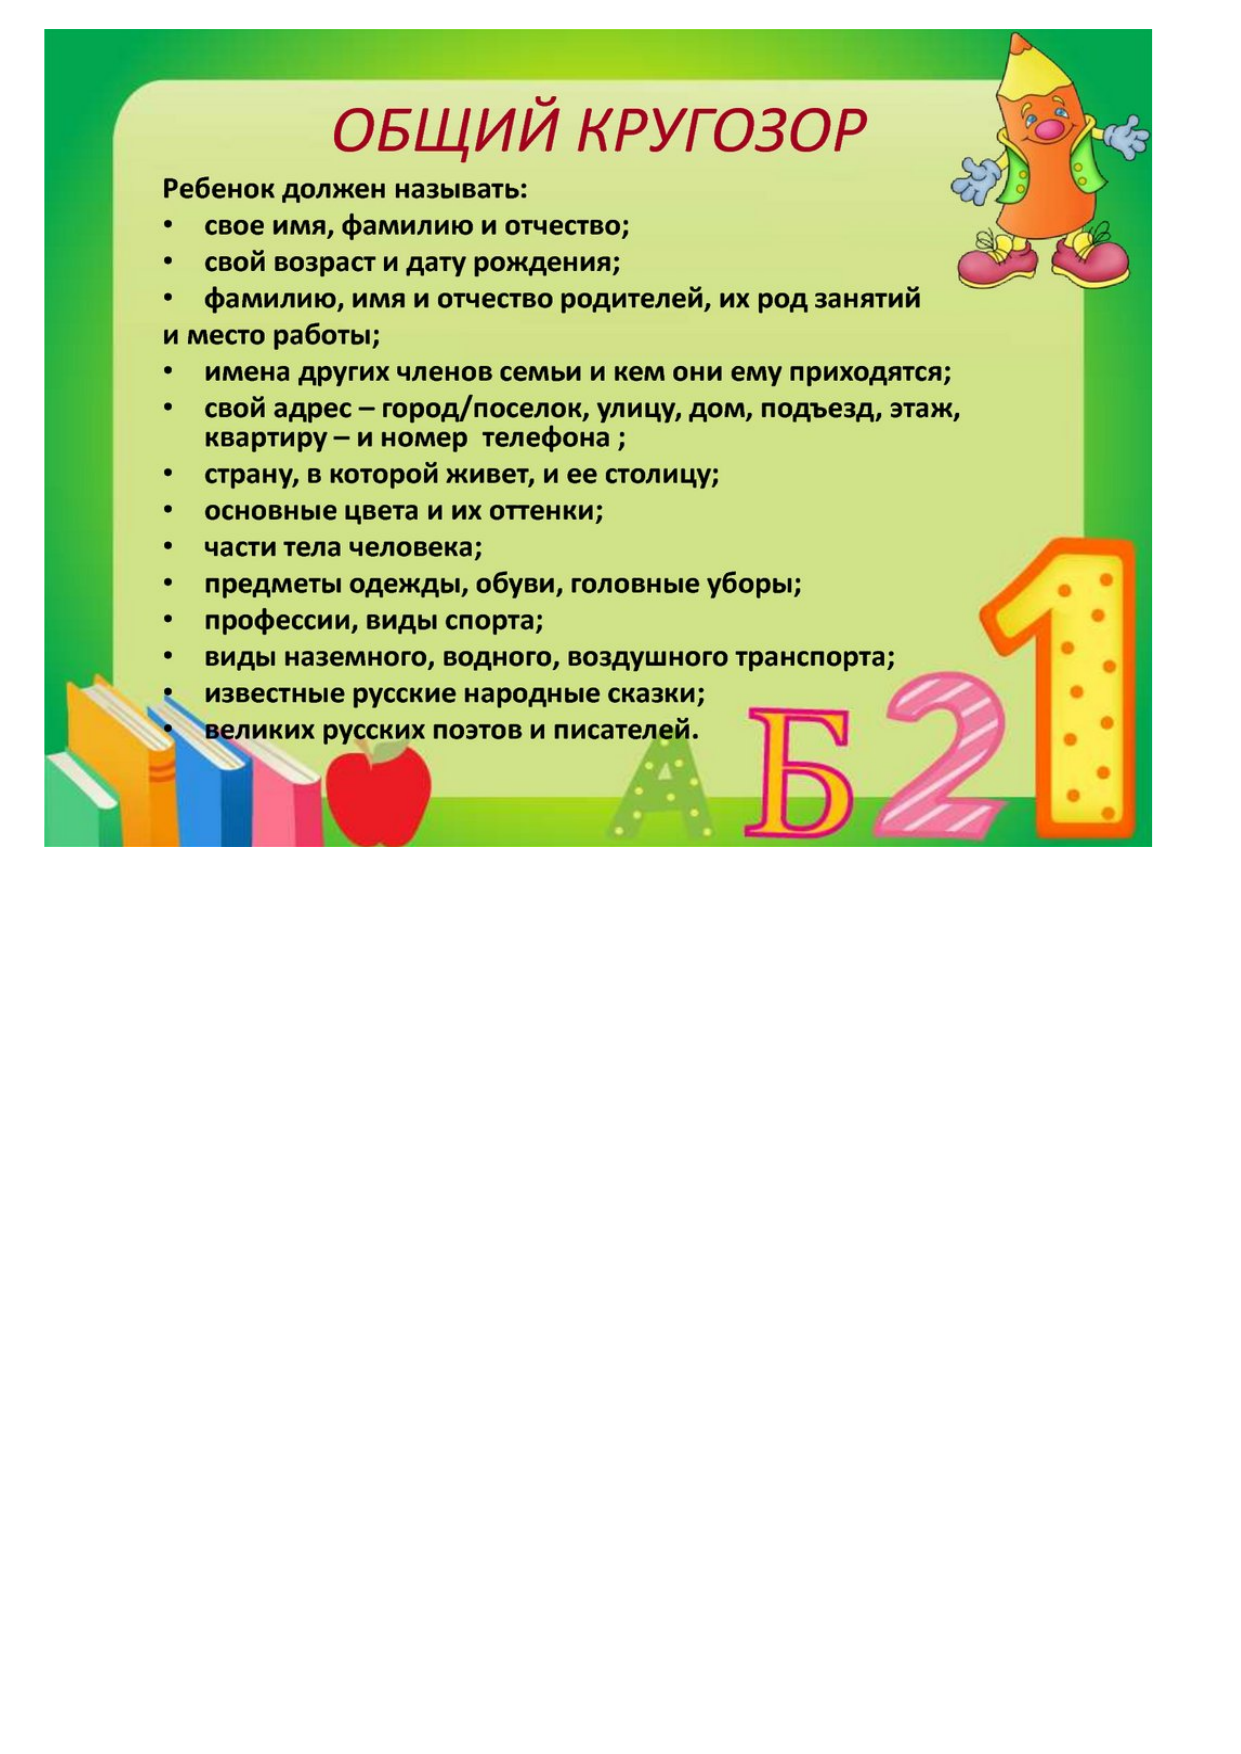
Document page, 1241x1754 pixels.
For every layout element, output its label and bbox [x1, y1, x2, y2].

picture [44, 29, 1153, 847]
